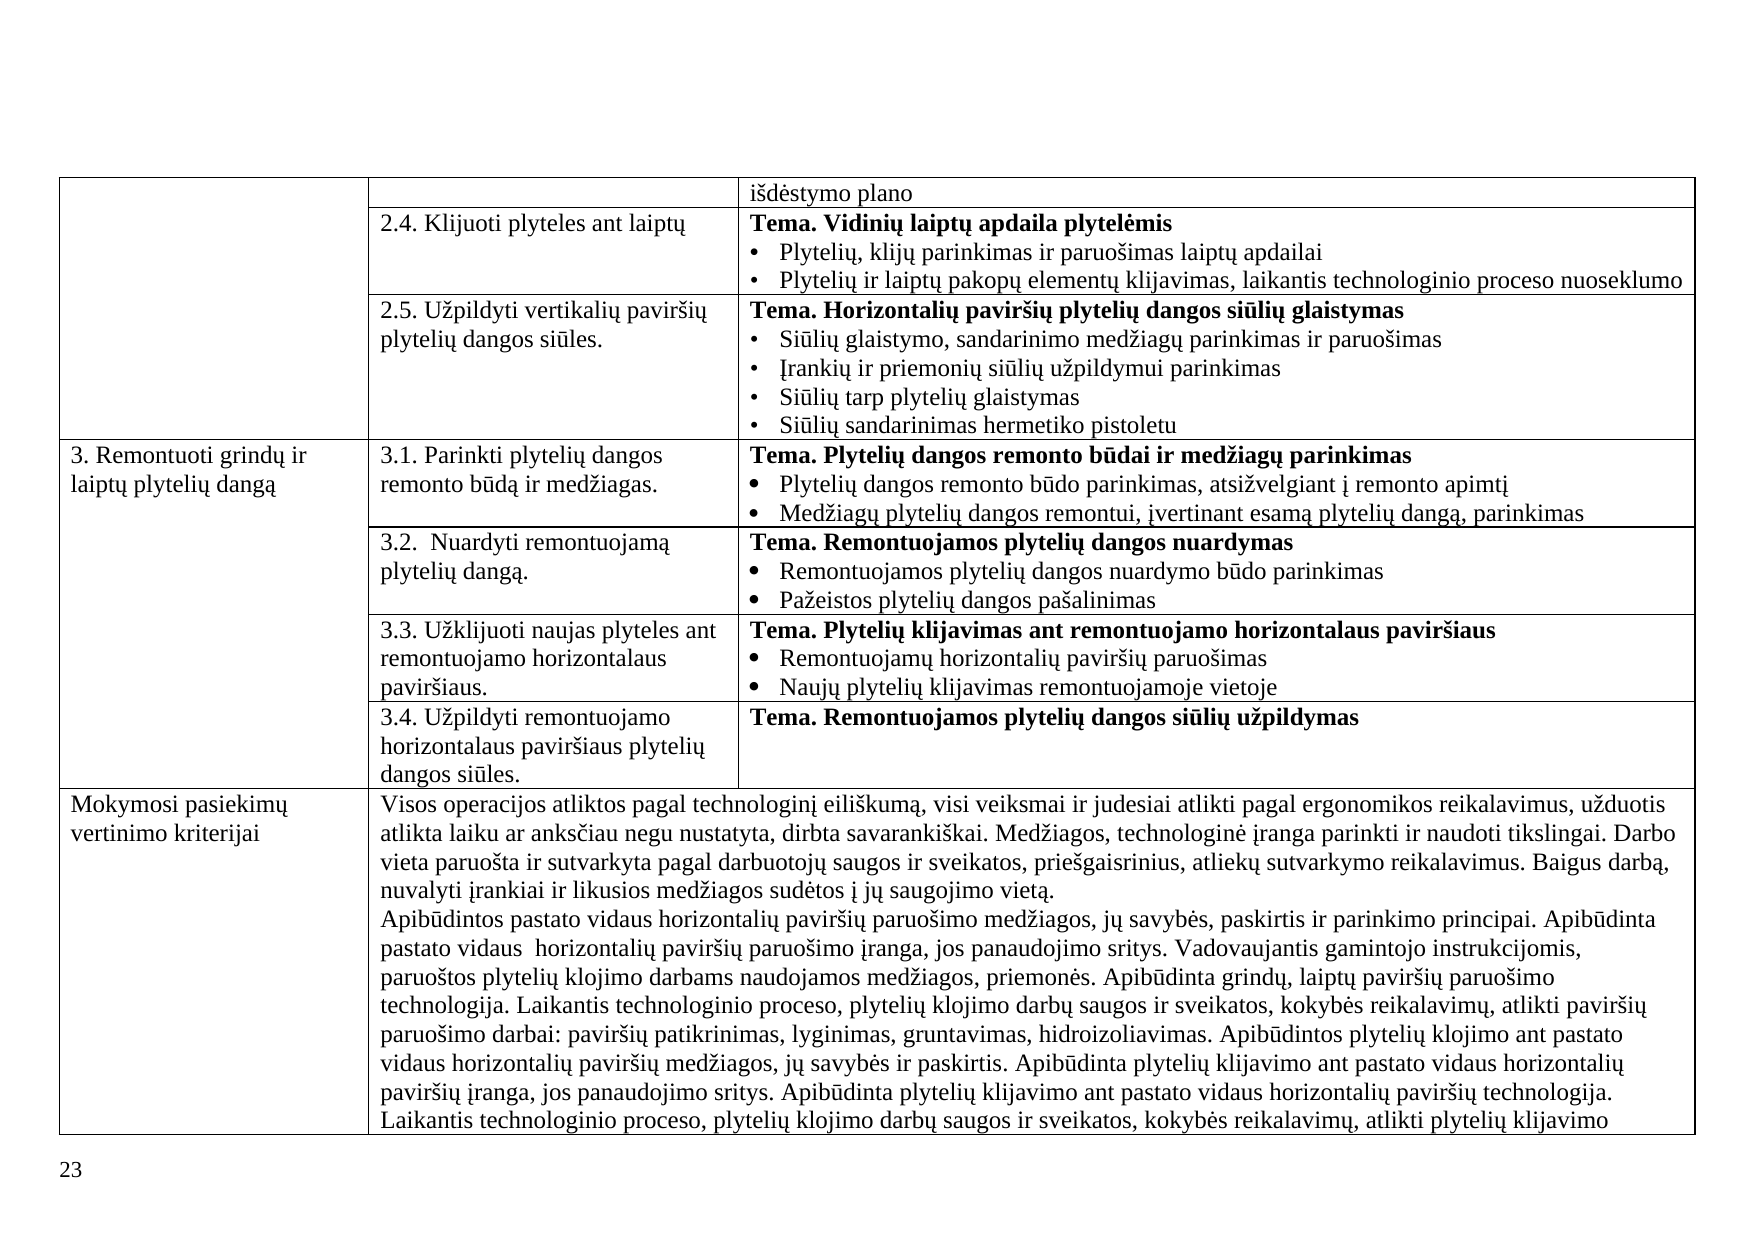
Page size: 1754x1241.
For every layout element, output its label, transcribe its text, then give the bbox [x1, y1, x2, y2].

table_cell Tema. Plytelių dangos remonto būdai ir medžiagų parinkimas Plytelių dangos remonto būdo parinkimas, atsižvelgiant į remonto apimtį Medžiagų plytelių dangos remontui, įvertinant esamą plytelių dangą, parinkimas [739, 440, 1694, 526]
table_cell Tema. Vidinių laiptų apdaila plytelėmis • Plytelių, klijų parinkimas ir paruošimas laiptų apdailai • Plytelių ir laiptų pakopų elementų klijavimas, laikantis technologinio proceso nuoseklumo [739, 208, 1694, 294]
table_cell 3.3. Užklijuoti naujas plyteles ant remontuojamo horizontalaus paviršiaus. [369, 615, 738, 701]
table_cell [739, 178, 1694, 207]
table_cell 2.4. Klijuoti plyteles ant laiptų [369, 208, 738, 294]
table_cell Tema. Remontuojamos plytelių dangos nuardymas Remontuojamos plytelių dangos nuardymo būdo parinkimas Pažeistos plytelių dangos pašalinimas [739, 528, 1694, 614]
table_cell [369, 789, 1694, 1134]
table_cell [369, 178, 738, 207]
table_cell 3. Remontuoti grindų ir laiptų plytelių dangą [60, 440, 368, 788]
table_cell 2.5. Užpildyti vertikalių paviršių plytelių dangos siūles. [369, 295, 738, 439]
table_cell 3.1. Parinkti plytelių dangos remonto būdą ir medžiagas. [369, 440, 738, 526]
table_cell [60, 789, 368, 1134]
table_cell Tema. Horizontalių paviršių plytelių dangos siūlių glaistymas • Siūlių glaistymo, sandarinimo medžiagų parinkimas ir paruošimas • Įrankių ir priemonių siūlių užpildymui parinkimas • Siūlių tarp plytelių glaistymas • Siūlių sandarinimas hermetiko pistoletu [739, 295, 1694, 439]
table_cell Tema. Remontuojamos plytelių dangos siūlių užpildymas [739, 702, 1694, 788]
table_cell 3.4. Užpildyti remontuojamo horizontalaus paviršiaus plytelių dangos siūles. [369, 702, 738, 788]
table_cell 3.2. Nuardyti remontuojamą plytelių dangą. [369, 528, 738, 614]
table_cell Tema. Plytelių klijavimas ant remontuojamo horizontalaus paviršiaus Remontuojamų horizontalių paviršių paruošimas Naujų plytelių klijavimas remontuojamoje vietoje [739, 615, 1694, 701]
